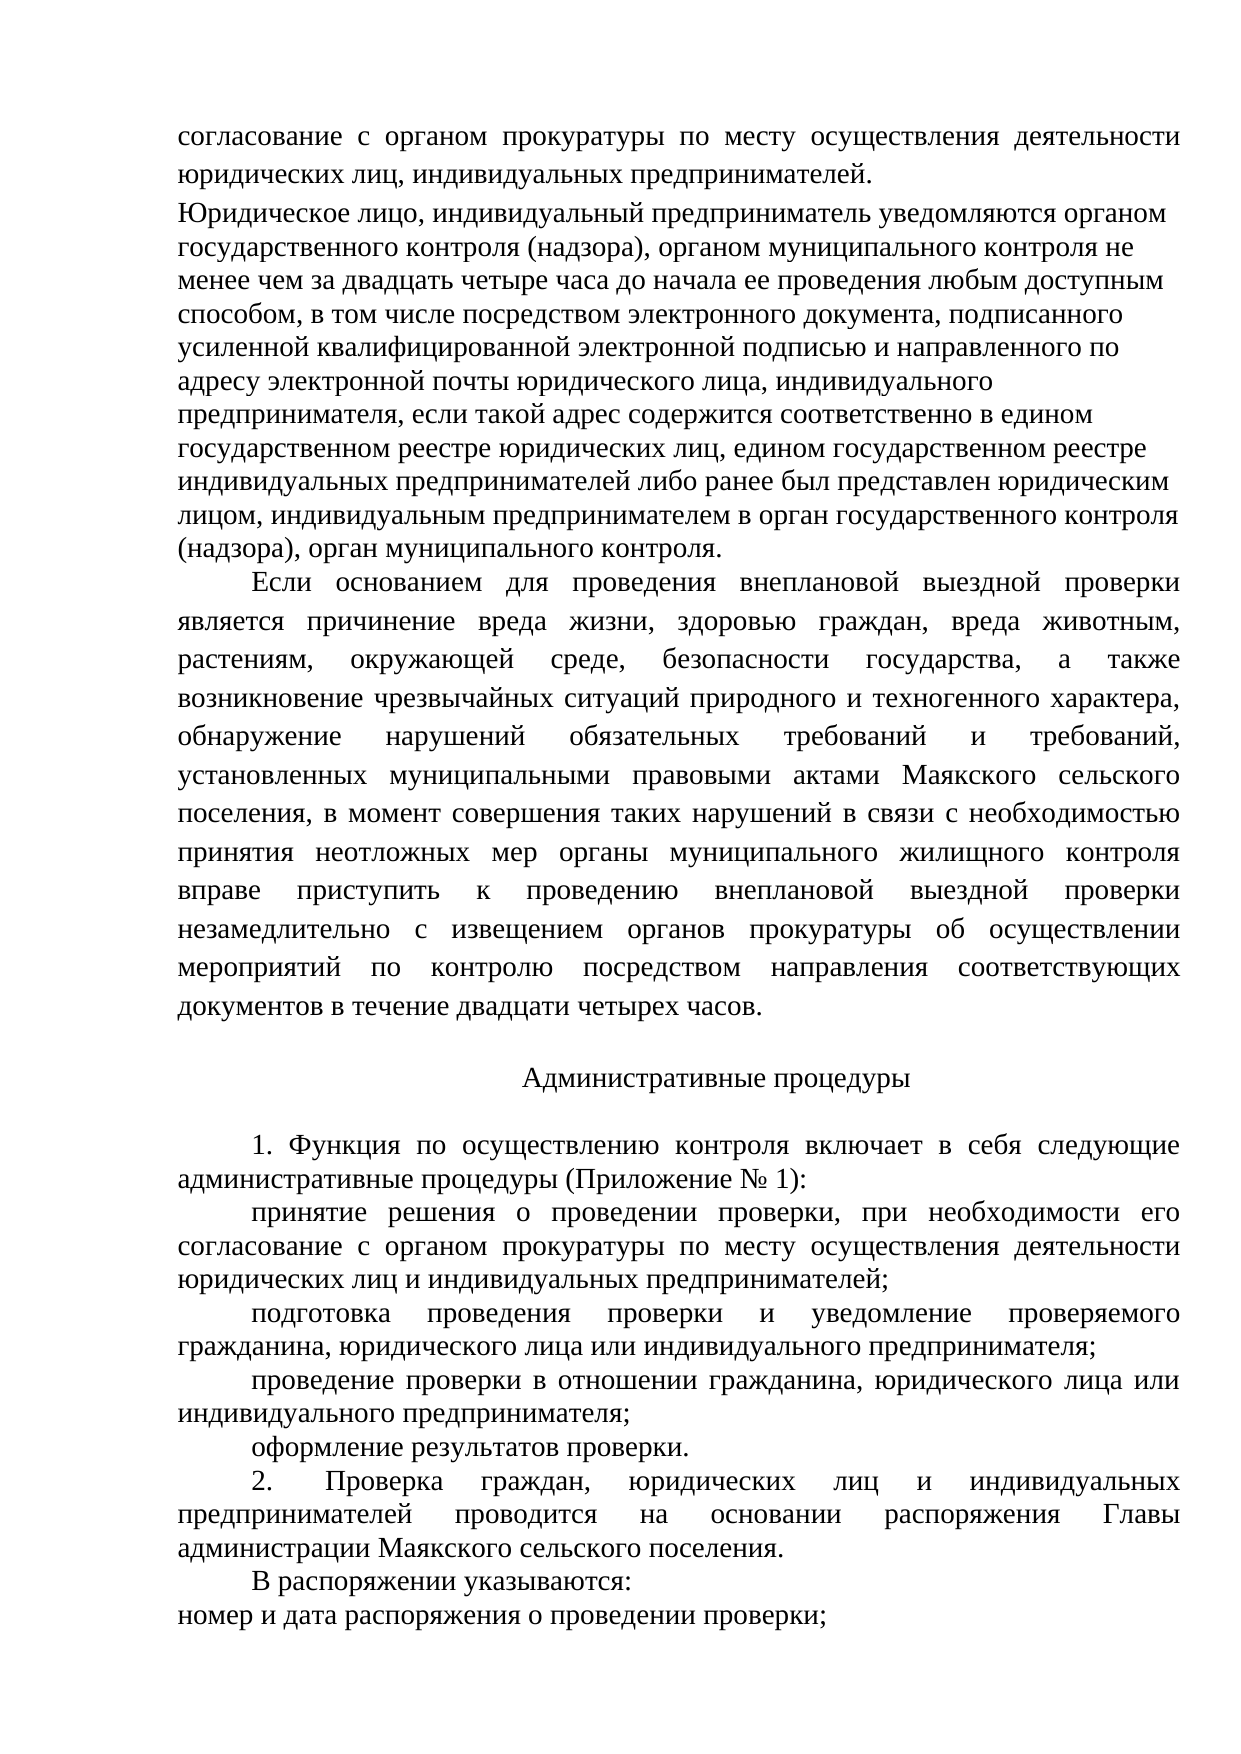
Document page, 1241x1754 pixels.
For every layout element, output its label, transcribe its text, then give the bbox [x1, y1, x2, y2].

text Административные процедуры [177, 1060, 1181, 1094]
text принятие решения о проведении проверки, при необходимости его согласование с органом прокуратуры по месту осуществления деятельности юридических лиц и индивидуальных предпринимателей; [177, 1194, 1181, 1295]
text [177, 118, 1181, 190]
text проведение проверки в отношении гражданина, юридического лица или индивидуального предпринимателя; [177, 1362, 1181, 1429]
text Если основанием для проведения внеплановой выездной проверки является причинение вреда жизни, здоровью граждан, вреда животным, растениям, окружающей среде, безопасности государства, а также возникновение чрезвычайных ситуаций природного и техногенного характера, обнаружение нарушений обязательных требований и требований, установленных муниципальными правовыми актами Маякского сельского поселения, в момент совершения таких нарушений в связи с необходимостью принятия неотложных мер органы муниципального жилищного контроля вправе приступить к проведению внеплановой выездной проверки незамедлительно с извещением органов прокуратуры об осуществлении мероприятий по контролю посредством направления соответствующих документов в течение двадцати четырех часов. [177, 564, 1181, 1022]
text Юридическое лицо, индивидуальный предприниматель уведомляются органом государственного контроля (надзора), органом муниципального контроля не менее чем за двадцать четыре часа до начала ее проведения любым доступным способом, в том числе посредством электронного документа, подписанного усиленной квалифицированной электронной подписью и направленного по адресу электронной почты юридического лица, индивидуального предпринимателя, если такой адрес содержится соответственно в едином государственном реестре юридических лиц, едином государственном реестре индивидуальных предпринимателей либо ранее был представлен юридическим лицом, индивидуальным предпринимателем в орган государственного контроля (надзора), орган муниципального контроля. [177, 195, 1181, 564]
text номер и дата распоряжения о проведении проверки; [177, 1597, 1181, 1630]
text 1. Функция по осуществлению контроля включает в себя следующие административные процедуры (Приложение № 1): [177, 1127, 1181, 1194]
text оформление результатов проверки. [177, 1429, 1181, 1463]
text В распоряжении указываются: [177, 1563, 1181, 1597]
list Проверка граждан, юридических лиц и индивидуальных предпринимателей проводится на основании распоряжения Главы администрации Маякского сельского поселения. [177, 1463, 1181, 1563]
text подготовка проведения проверки и уведомление проверяемого гражданина, юридического лица или индивидуального предпринимателя; [177, 1295, 1181, 1362]
